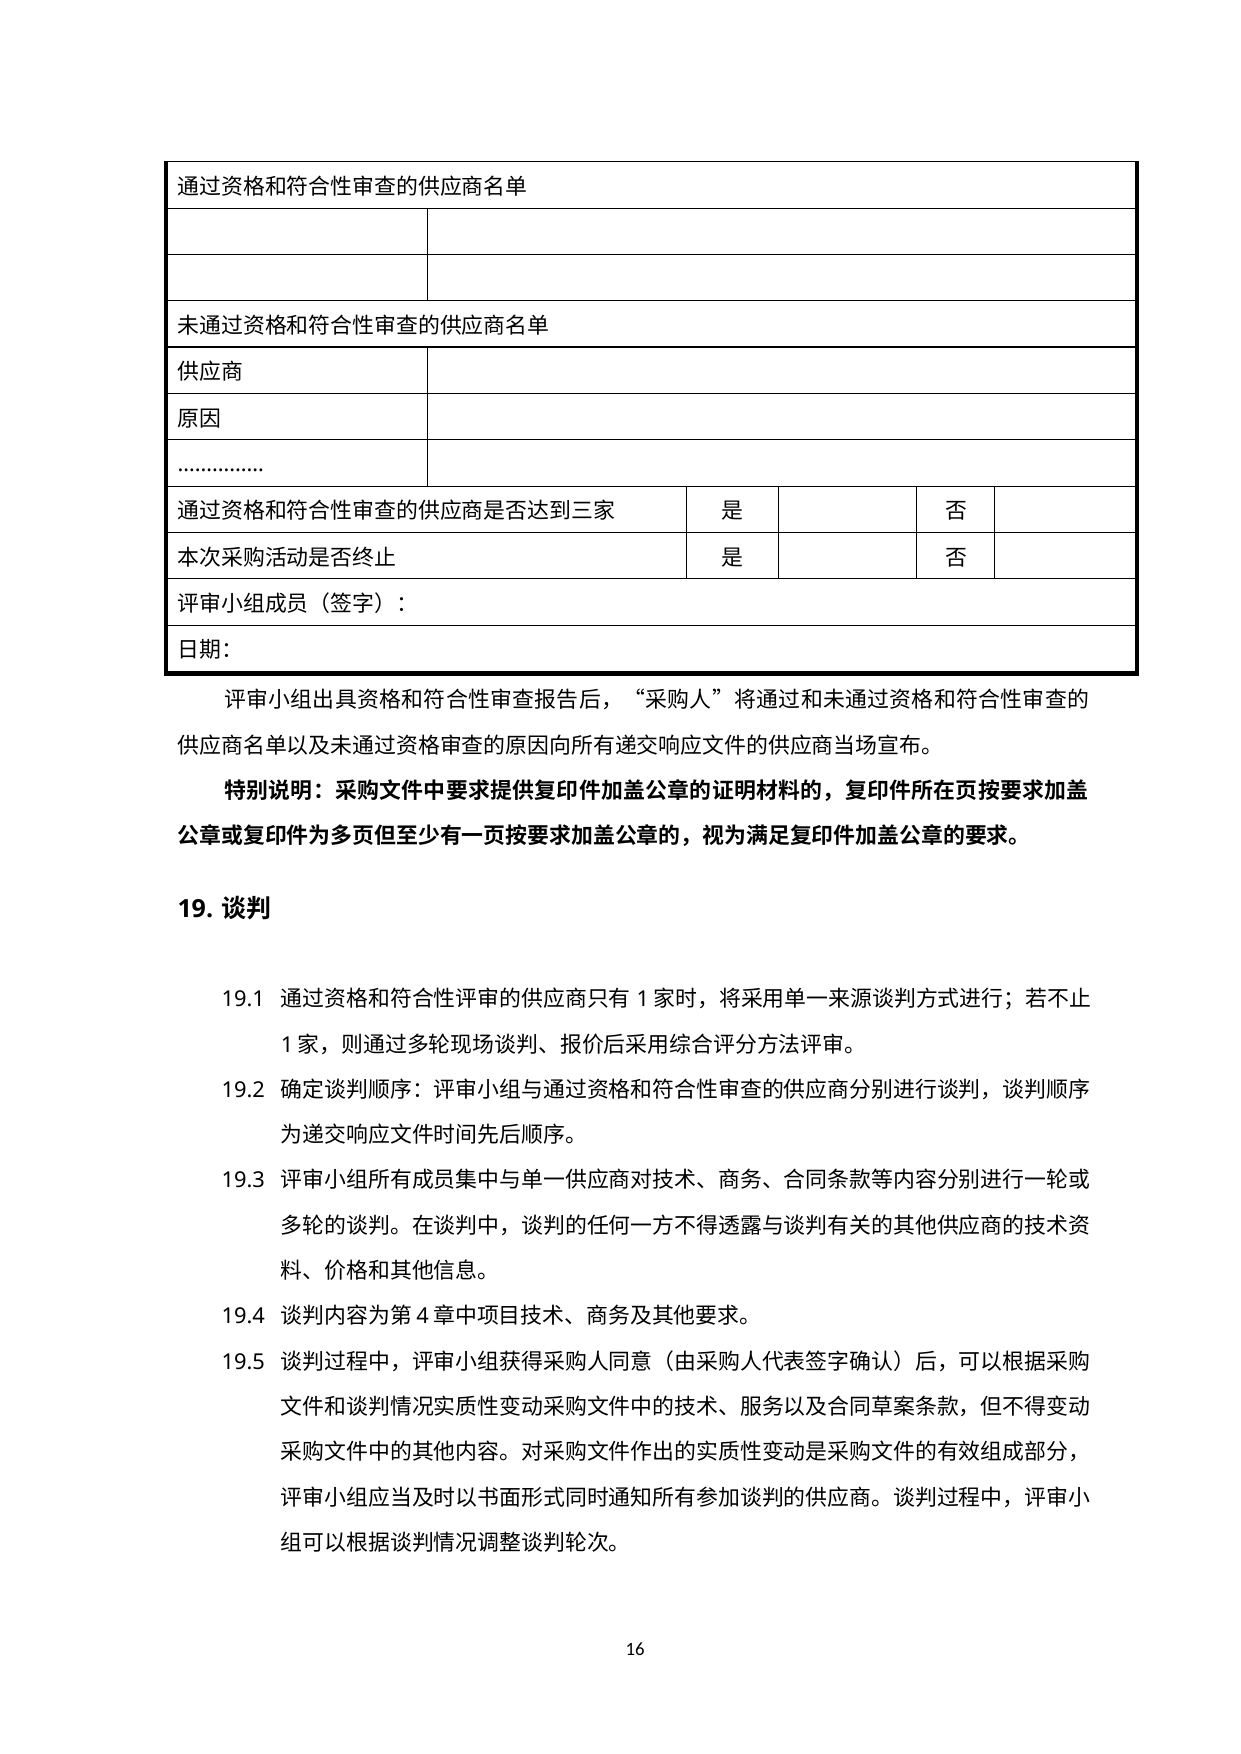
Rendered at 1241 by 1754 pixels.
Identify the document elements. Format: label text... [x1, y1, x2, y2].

table_cell [168, 209, 427, 254]
table_cell 是 [687, 533, 778, 578]
list 确定谈判顺序：评审小组与通过资格和符合性审查的供应商分别进行谈判，谈判顺序为递交响应文件时间先后顺序。 [221, 1065, 1092, 1156]
table_cell [779, 487, 916, 532]
table_cell [428, 440, 1135, 486]
table_cell 通过资格和符合性审查的供应商名单 [168, 162, 1135, 207]
table_cell 否 [917, 487, 994, 532]
table_cell 是 [687, 487, 778, 532]
table_cell [995, 487, 1135, 532]
table_cell 日期： [168, 626, 1135, 671]
list 谈判过程中，评审小组获得采购人同意（由采购人代表签字确认）后，可以根据采购文件和谈判情况实质性变动采购文件中的技术、服务以及合同草案条款，但不得变动采购文件中的其他内容。对采购文件作出的实质性变动是采购文件的有效组成部分，评审小组应当及时以书面形式同时通知所有参加谈判的供应商。谈判过程中，评审小组可以根据谈判情况调整谈判轮次。 [221, 1337, 1092, 1563]
list 谈判内容为第4章中项目技术、商务及其他要求。 [221, 1292, 1092, 1337]
list 通过资格和符合性评审的供应商只有1家时，将采用单一来源谈判方式进行；若不止1家，则通过多轮现场谈判、报价后采用综合评分方法评审。 [221, 974, 1092, 1065]
text 特别说明：采购文件中要求提供复印件加盖公章的证明材料的，复印件所在页按要求加盖公章或复印件为多页但至少有一页按要求加盖公章的，视为满足复印件加盖公章的要求。 [177, 766, 1092, 857]
subtitle 谈判 [177, 884, 1092, 929]
table_cell 供应商 [168, 348, 427, 393]
table_cell [995, 533, 1135, 578]
text 评审小组出具资格和符合性审查报告后，“采购人”将通过和未通过资格和符合性审查的供应商名单以及未通过资格审查的原因向所有递交响应文件的供应商当场宣布。 [177, 676, 1092, 766]
table_cell 原因 [168, 394, 427, 439]
table_cell [428, 348, 1135, 393]
table_cell 评审小组成员（签字）： [168, 579, 1135, 624]
table_cell [168, 255, 427, 300]
table_cell [428, 394, 1135, 439]
table_cell [779, 533, 916, 578]
table_cell 本次采购活动是否终止 [168, 533, 686, 578]
table_cell [428, 209, 1135, 254]
table_cell …………… [168, 440, 427, 486]
table_cell 否 [917, 533, 994, 578]
table_cell 未通过资格和符合性审查的供应商名单 [168, 301, 1135, 346]
table_cell 通过资格和符合性审查的供应商是否达到三家 [168, 487, 686, 532]
table_cell [428, 255, 1135, 300]
list 评审小组所有成员集中与单一供应商对技术、商务、合同条款等内容分别进行一轮或多轮的谈判。在谈判中，谈判的任何一方不得透露与谈判有关的其他供应商的技术资料、价格和其他信息。 [221, 1156, 1092, 1292]
